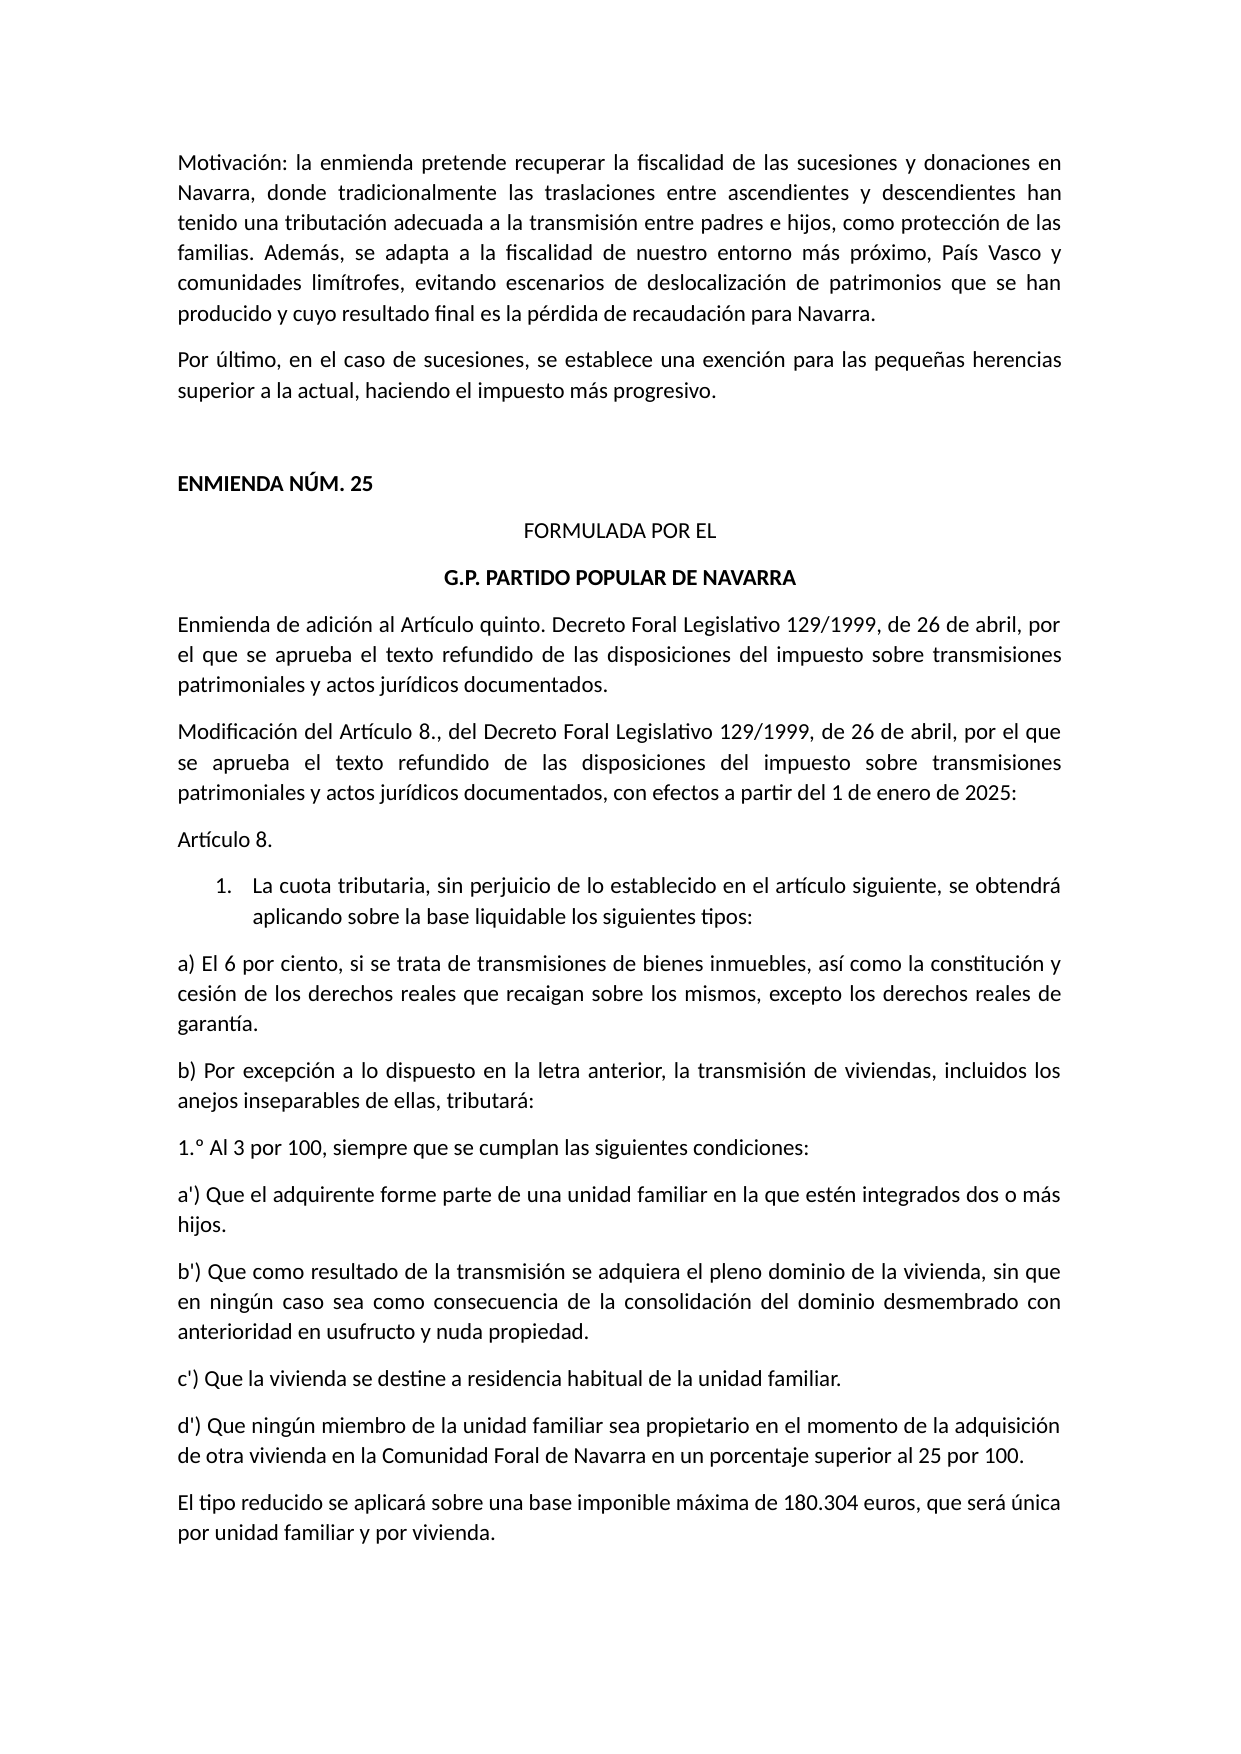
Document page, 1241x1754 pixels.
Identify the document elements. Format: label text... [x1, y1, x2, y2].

text b) Por excepción a lo dispuesto en la letra anterior, la transmisión de viviendas, incluidos los anejos inseparables de ellas, tributará: [177, 1056, 1063, 1114]
text G.P. PARTIDO POPULAR DE NAVARRA [177, 563, 1063, 591]
text El tipo reducido se aplicará sobre una base imponible máxima de 180.304 euros, que será única por unidad familiar y por vivienda. [177, 1488, 1063, 1546]
text b') Que como resultado de la transmisión se adquiera el pleno dominio de la vivienda, sin que en ningún caso sea como consecuencia de la consolidación del dominio desmembrado con anterioridad en usufructo y nuda propiedad. [177, 1257, 1063, 1345]
text a') Que el adquirente forme parte de una unidad familiar en la que estén integrados dos o más hijos. [177, 1180, 1063, 1238]
list La cuota tributaria, sin perjuicio de lo establecido en el artículo siguiente, se obtendrá aplicando sobre la base liquidable los siguientes tipos: [215, 872, 1063, 930]
text d') Que ningún miembro de la unidad familiar sea propietario en el momento de la adquisición de otra vivienda en la Comunidad Foral de Navarra en un porcentaje superior al 25 por 100. [177, 1411, 1063, 1469]
text Por último, en el caso de sucesiones, se establece una exención para las pequeñas herencias superior a la actual, haciendo el impuesto más progresivo. [177, 346, 1063, 404]
text Modificación del Artículo 8., del Decreto Foral Legislativo 129/1999, de 26 de abril, por el que se aprueba el texto refundido de las disposiciones del impuesto sobre transmisiones patrimoniales y actos jurídicos documentados, con efectos a partir del 1 de enero de 2025: [177, 717, 1063, 806]
text Enmienda de adición al Artículo quinto. Decreto Foral Legislativo 129/1999, de 26 de abril, por el que se aprueba el texto refundido de las disposiciones del impuesto sobre transmisiones patrimoniales y actos jurídicos documentados. [177, 610, 1063, 698]
text 1.º Al 3 por 100, siempre que se cumplan las siguientes condiciones: [177, 1133, 1063, 1161]
text c') Que la vivienda se destine a residencia habitual de la unidad familiar. [177, 1364, 1063, 1392]
text a) El 6 por ciento, si se trata de transmisiones de bienes inmuebles, así como la constitución y cesión de los derechos reales que recaigan sobre los mismos, excepto los derechos reales de garantía. [177, 949, 1063, 1037]
text Artículo 8. [177, 825, 1063, 853]
text ENMIENDA NÚM. 25 [177, 469, 1063, 497]
text FORMULADA POR EL [177, 516, 1063, 544]
text Motivación: la enmienda pretende recuperar la fiscalidad de las sucesiones y donaciones en Navarra, donde tradicionalmente las traslaciones entre ascendientes y descendientes han tenido una tributación adecuada a la transmisión entre padres e hijos, como protección de las familias. Además, se adapta a la fiscalidad de nuestro entorno más próximo, País Vasco y comunidades limítrofes, evitando escenarios de deslocalización de patrimonios que se han producido y cuyo resultado final es la pérdida de recaudación para Navarra. [177, 148, 1063, 327]
